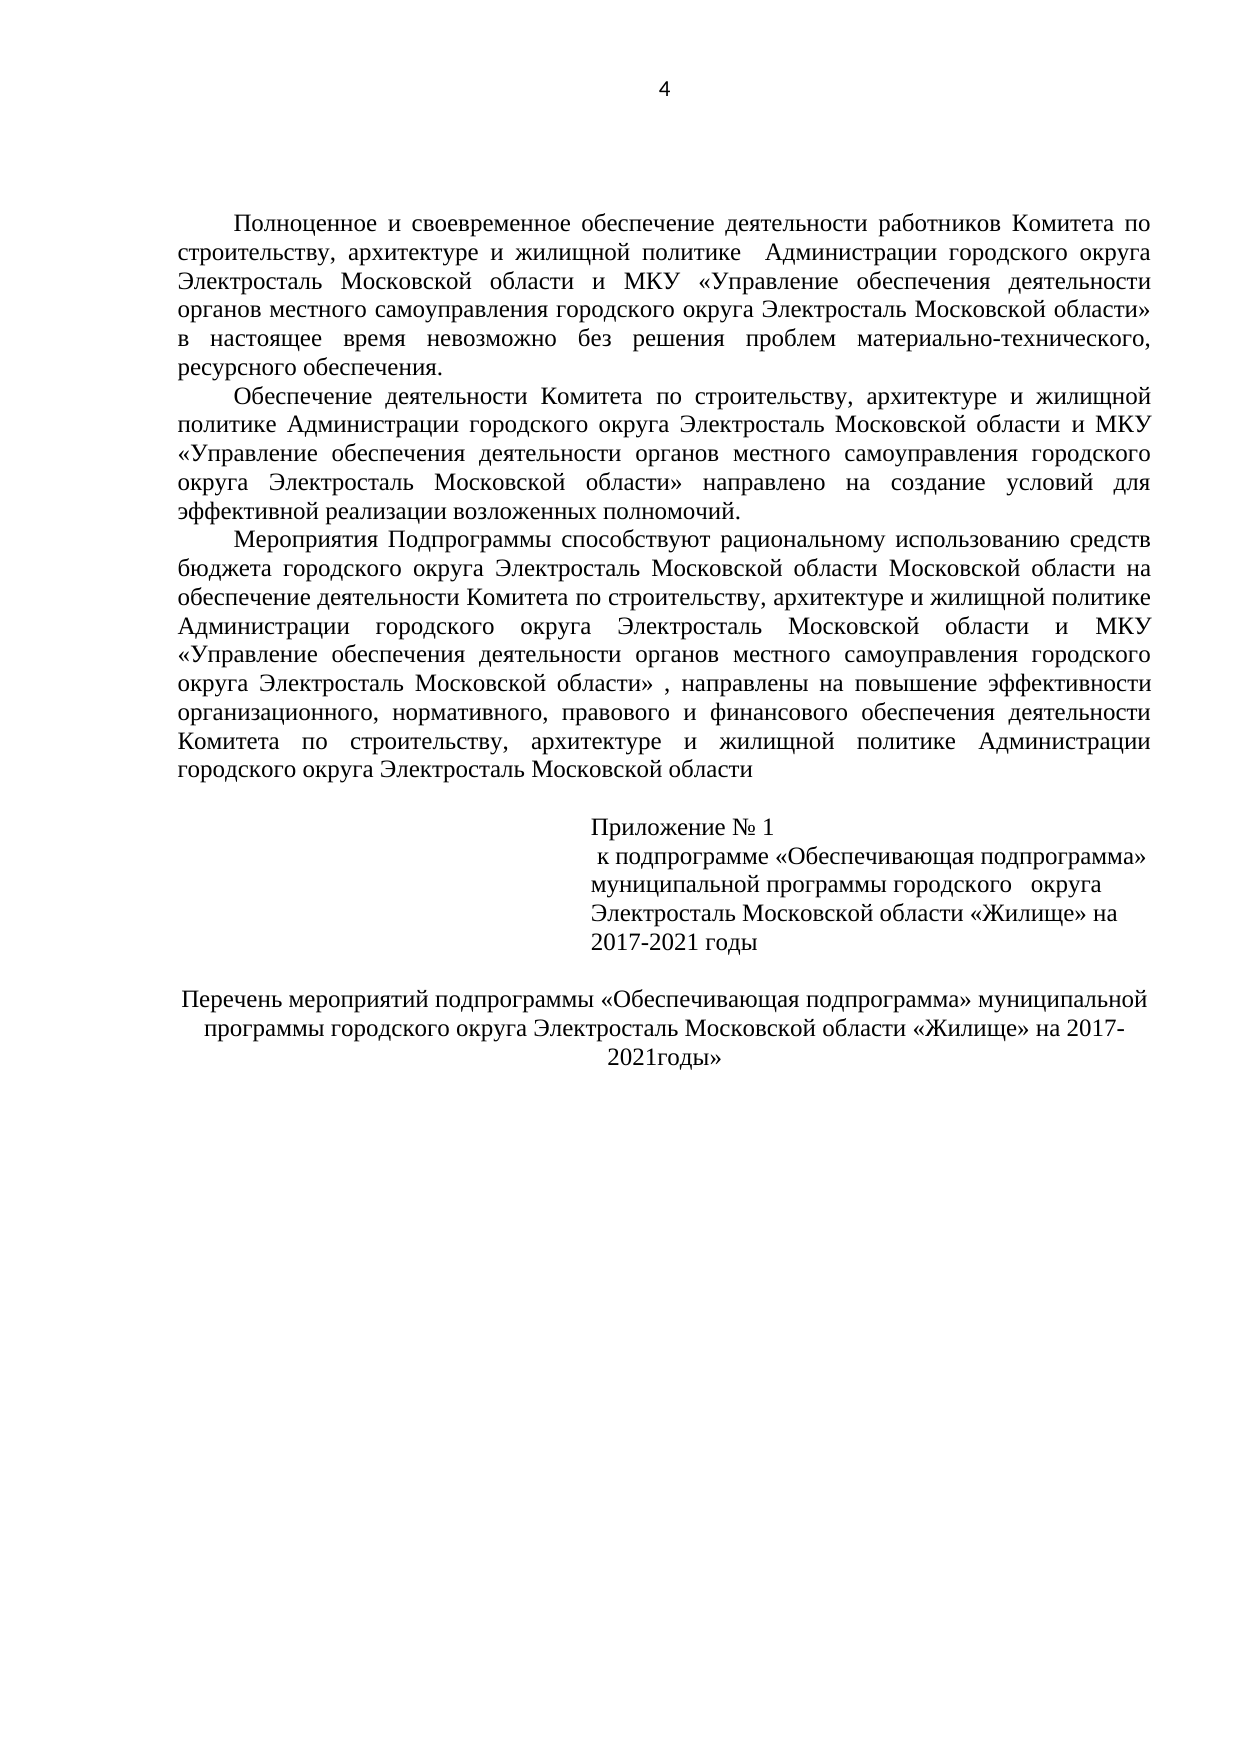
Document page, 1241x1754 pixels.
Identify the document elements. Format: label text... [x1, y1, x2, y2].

text Мероприятия Подпрограммы способствуют рациональному использованию средств бюджета городского округа Электросталь Московской области Московской области на обеспечение деятельности Комитета по строительству, архитектуре и жилищной политике Администрации городского округа Электросталь Московской области и МКУ «Управление обеспечения деятельности органов местного самоуправления городского округа Электросталь Московской области» , направлены на повышение эффективности организационного, нормативного, правового и финансового обеспечения деятельности Комитета по строительству, архитектуре и жилищной политике Администрации городского округа Электросталь Московской области [177, 524, 1152, 783]
text к подпрограмме «Обеспечивающая подпрограмма» муниципальной программы городского округа Электросталь Московской области «Жилище» на 2017-2021 годы [591, 841, 1152, 956]
text Полноценное и своевременное обеспечение деятельности работников Комитета по строительству, архитектуре и жилищной политике Администрации городского округа Электросталь Московской области и МКУ «Управление обеспечения деятельности органов местного самоуправления городского округа Электросталь Московской области» в настоящее время невозможно без решения проблем материально-технического, ресурсного обеспечения. [177, 208, 1152, 381]
text Обеспечение деятельности Комитета по строительству, архитектуре и жилищной политике Администрации городского округа Электросталь Московской области и МКУ «Управление обеспечения деятельности органов местного самоуправления городского округа Электросталь Московской области» направлено на создание условий для эффективной реализации возложенных полномочий. [177, 381, 1152, 524]
text Перечень мероприятий подпрограммы «Обеспечивающая подпрограмма» муниципальной программы городского округа Электросталь Московской области «Жилище» на 2017-2021годы» [177, 984, 1152, 1071]
text Приложение № 1 [526, 812, 1152, 841]
